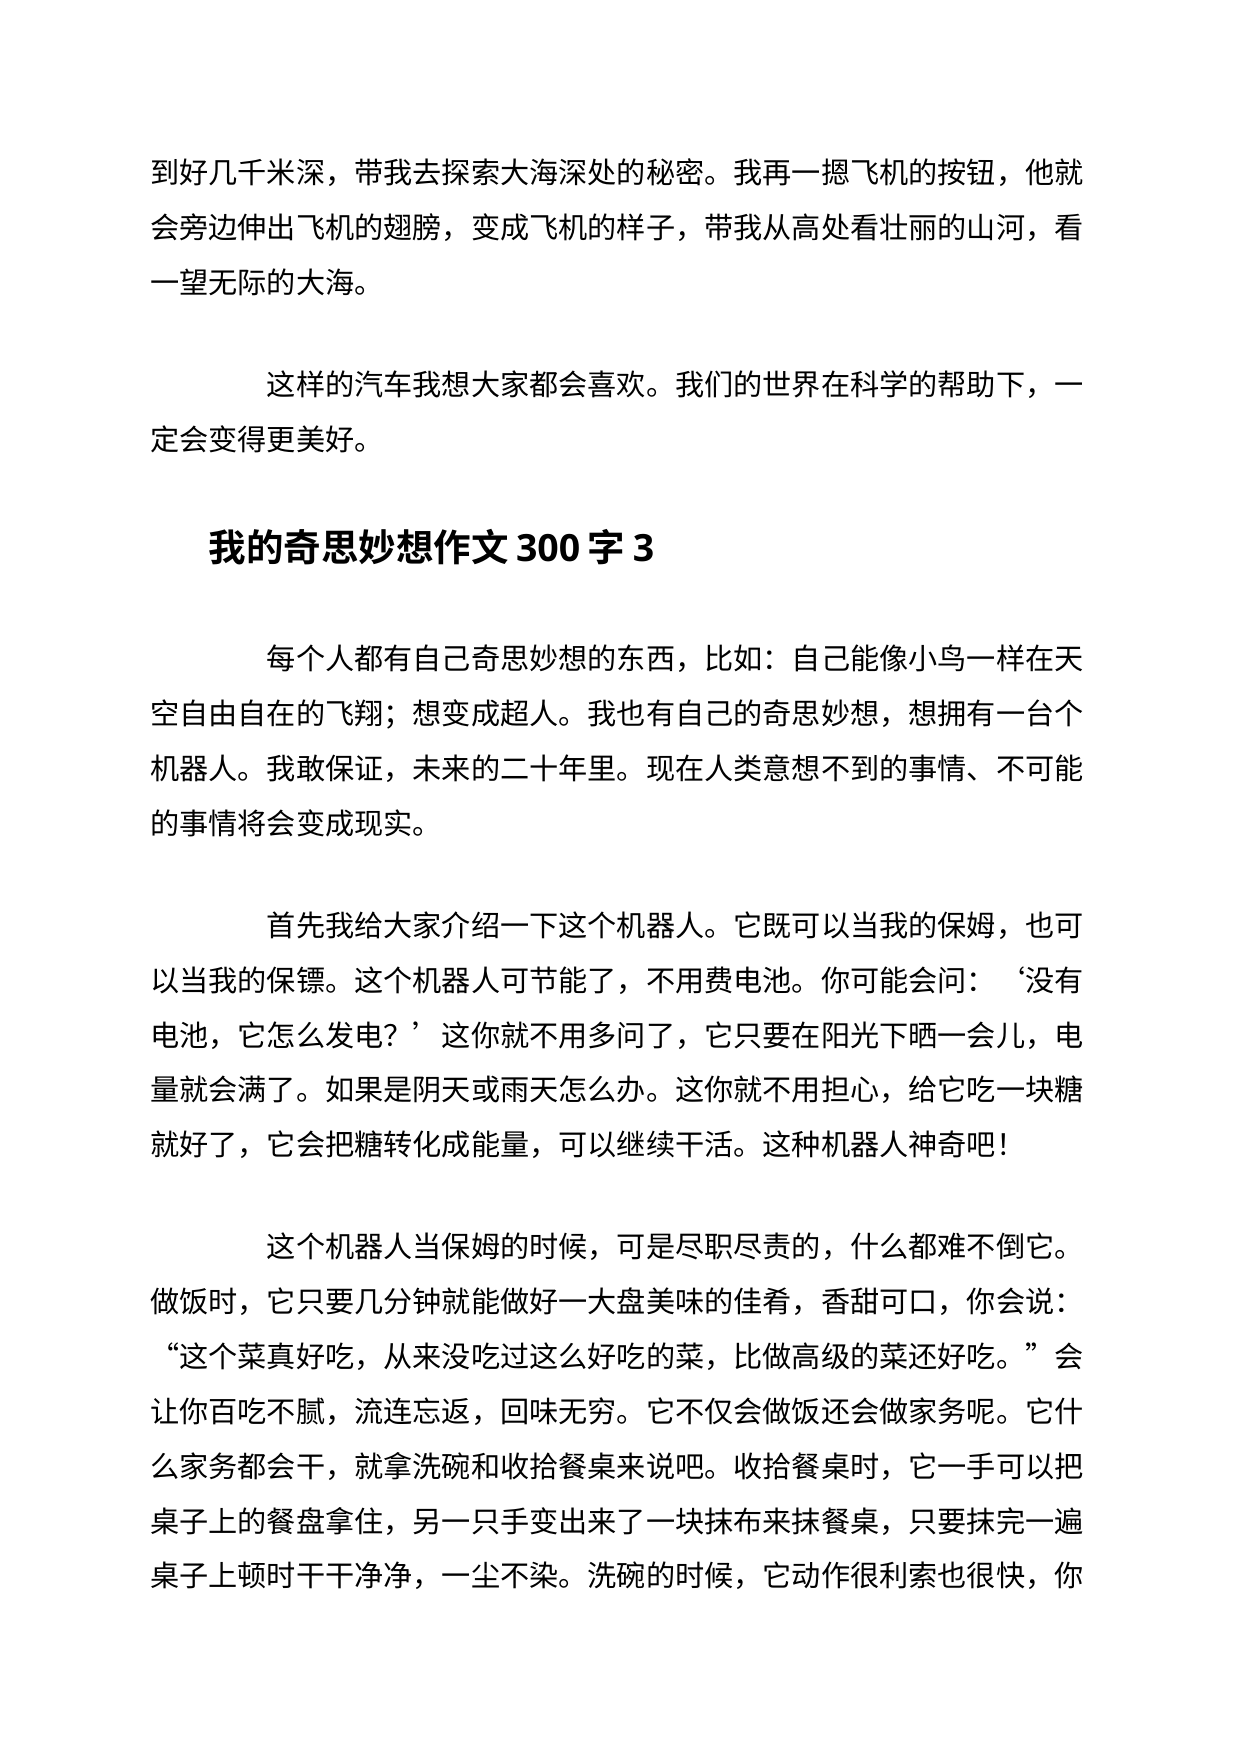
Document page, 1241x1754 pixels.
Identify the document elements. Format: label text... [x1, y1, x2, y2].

text 这样的汽车我想大家都会喜欢。我们的世界在科学的帮助下，一定会变得更美好。 [150, 362, 1090, 459]
text 我的奇思妙想作文300字3 [150, 518, 1090, 573]
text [150, 1224, 1090, 1595]
text 首先我给大家介绍一下这个机器人。它既可以当我的保姆，也可以当我的保镖。这个机器人可节能了，不用费电池。你可能会问：‘没有电池，它怎么发电？’这你就不用多问了，它只要在阳光下晒一会儿，电量就会满了。如果是阴天或雨天怎么办。这你就不用担心，给它吃一块糖就好了，它会把糖转化成能量，可以继续干活。这种机器人神奇吧！ [150, 902, 1090, 1164]
text 每个人都有自己奇思妙想的东西，比如：自己能像小鸟一样在天空自由自在的飞翔；想变成超人。我也有自己的奇思妙想，想拥有一台个机器人。我敢保证，未来的二十年里。现在人类意想不到的事情、不可能的事情将会变成现实。 [150, 636, 1090, 843]
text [150, 150, 1090, 302]
